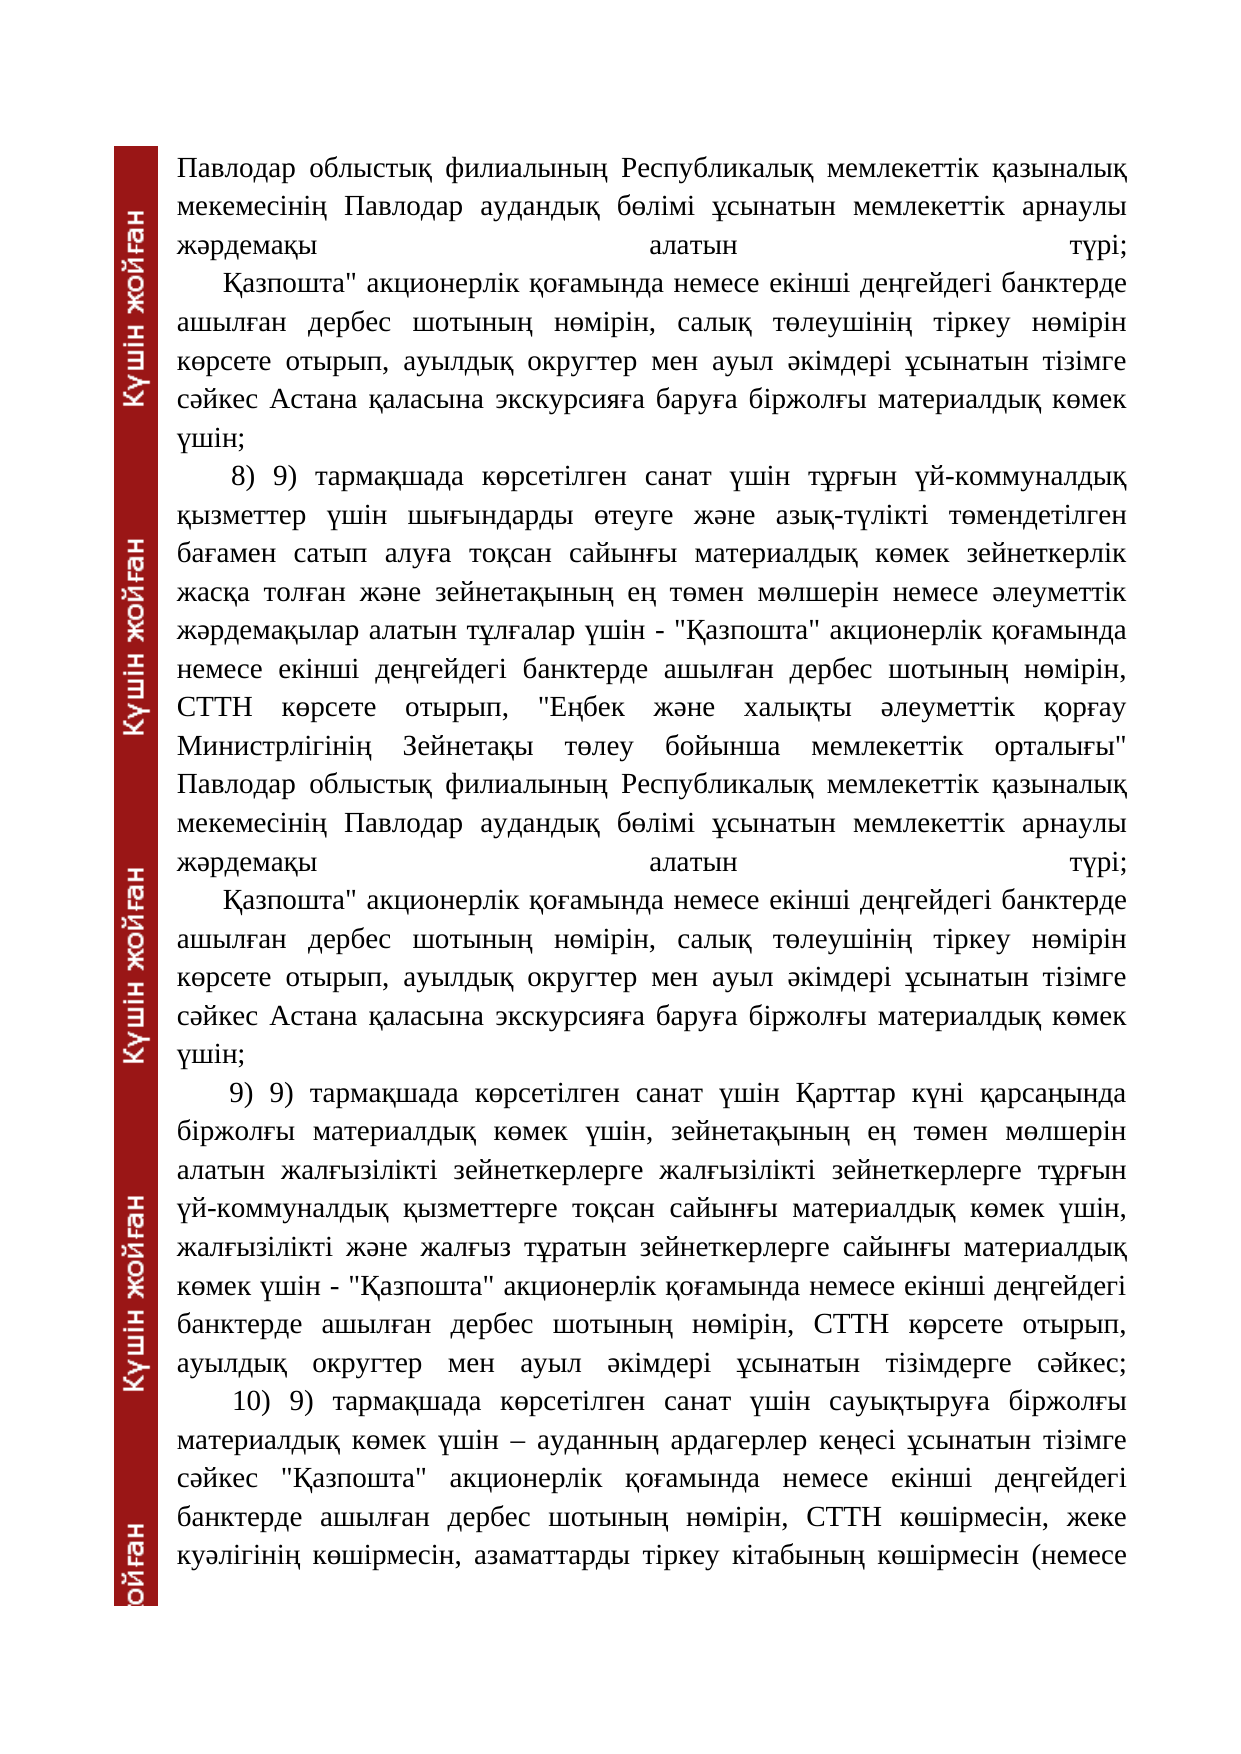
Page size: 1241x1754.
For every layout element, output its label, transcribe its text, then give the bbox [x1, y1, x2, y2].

picture [114, 1571, 158, 1606]
picture [114, 146, 158, 150]
